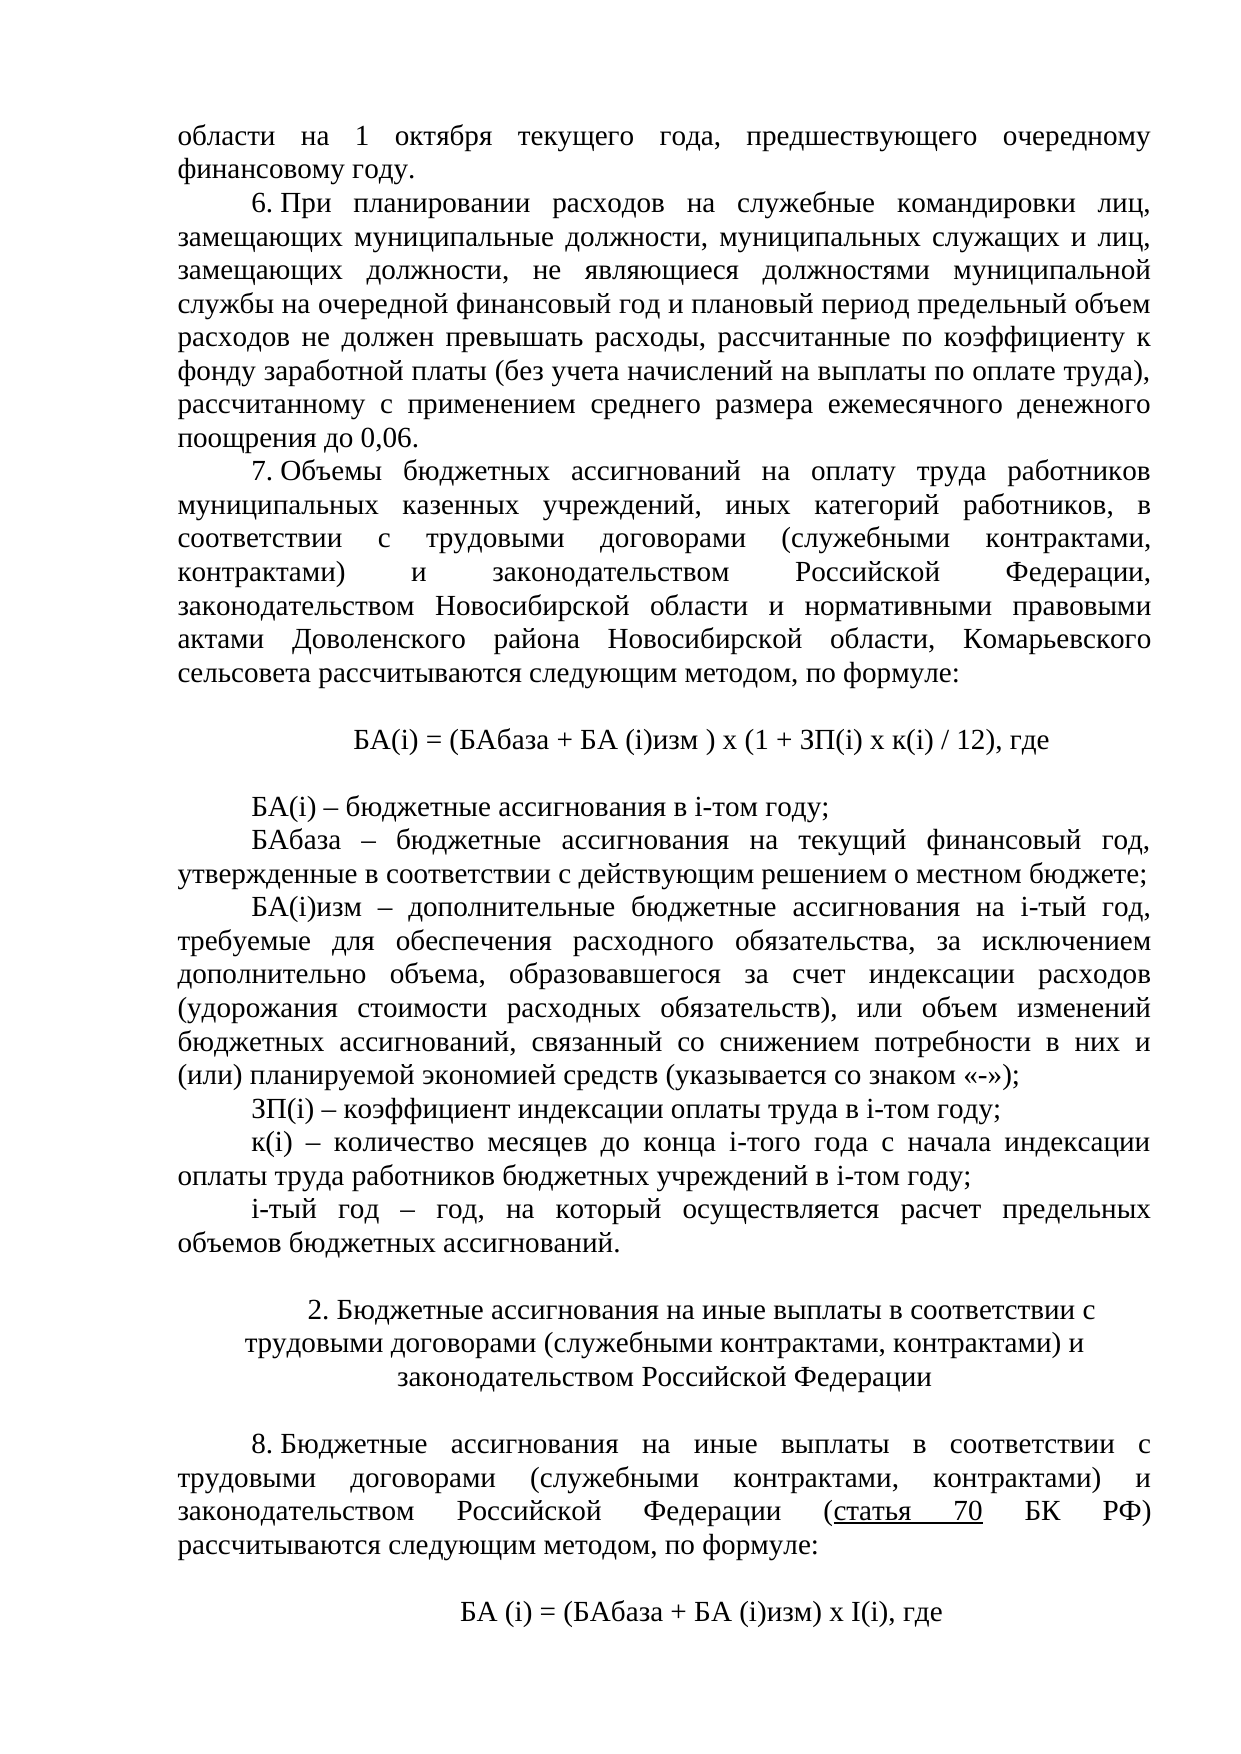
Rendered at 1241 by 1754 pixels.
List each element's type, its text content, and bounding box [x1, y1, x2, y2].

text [177, 118, 1152, 185]
text i-тый год – год, на который осуществляется расчет предельных объемов бюджетных ассигнований. [177, 1191, 1152, 1258]
text БА(i) – бюджетные ассигнования в i-том году; [177, 789, 1152, 822]
text к(i) – количество месяцев до конца i-того года с начала индексации оплаты труда работников бюджетных учреждений в i-том году; [177, 1124, 1152, 1191]
text 2. Бюджетные ассигнования на иные выплаты в соответствии с трудовыми договорами (служебными контрактами, контрактами) и законодательством Российской Федерации [177, 1292, 1152, 1393]
text 7. Объемы бюджетных ассигнований на оплату труда работников муниципальных казенных учреждений, иных категорий работников, в соответствии с трудовыми договорами (служебными контрактами, контрактами) и законодательством Российской Федерации, законодательством Новосибирской области и нормативными правовыми актами Доволенского района Новосибирской области, Комарьевского сельсовета рассчитываются следующим методом, по формуле: [177, 453, 1152, 688]
text 6. При планировании расходов на служебные командировки лиц, замещающих муниципальные должности, муниципальных служащих и лиц, замещающих должности, не являющиеся должностями муниципальной службы на очередной финансовый год и плановый период предельный объем расходов не должен превышать расходы, рассчитанные по коэффициенту к фонду заработной платы (без учета начислений на выплаты по оплате труда), рассчитанному с применением среднего размера ежемесячного денежного поощрения до 0,06. [177, 185, 1152, 453]
text БА(i)изм – дополнительные бюджетные ассигнования на i-тый год, требуемые для обеспечения расходного обязательства, за исключением дополнительно объема, образовавшегося за счет индексации расходов (удорожания стоимости расходных обязательств), или объем изменений бюджетных ассигнований, связанный со снижением потребности в них и (или) планируемой экономией средств (указывается со знаком «-»); [177, 889, 1152, 1091]
text БА (i) = (БАбаза + БА (i)изм) х I(i), где [177, 1594, 1152, 1627]
text БА(i) = (БАбаза + БА (i)изм ) x (1 + ЗП(i) x к(i) / 12), где [177, 722, 1152, 755]
text ЗП(i) – коэффициент индексации оплаты труда в i-том году; [177, 1091, 1152, 1124]
text 8. Бюджетные ассигнования на иные выплаты в соответствии с трудовыми договорами (служебными контрактами, контрактами) и законодательством Российской Федерации (статья 70 БК РФ) рассчитываются следующим методом, по формуле: [177, 1426, 1152, 1560]
text БАбаза – бюджетные ассигнования на текущий финансовый год, утвержденные в соответствии с действующим решением о местном бюджете; [177, 822, 1152, 889]
